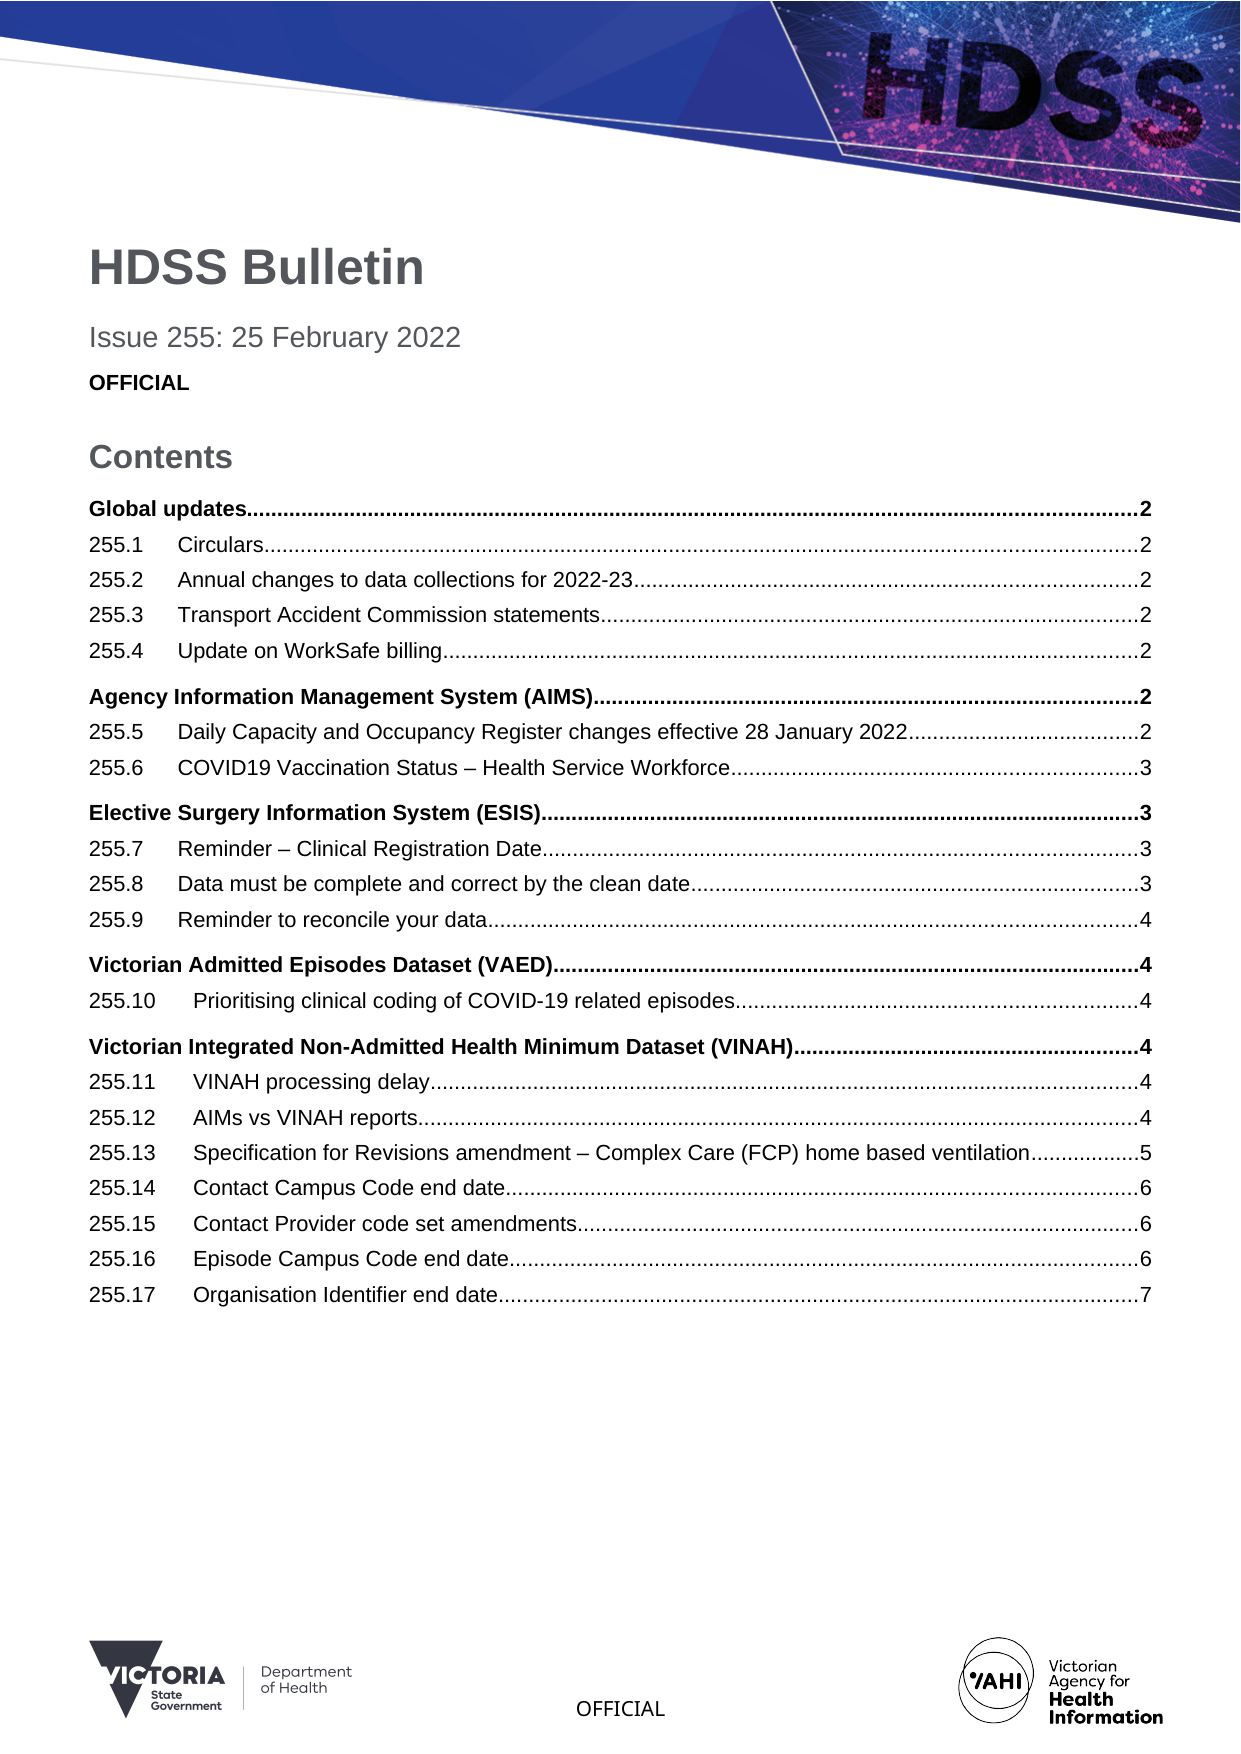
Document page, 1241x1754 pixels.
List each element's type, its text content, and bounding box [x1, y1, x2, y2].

text 255.3 Transport Accident Commission statements 2 [89, 598, 1152, 627]
text 255.1 Circulars 2 [89, 527, 1152, 557]
text 255.14 Contact Campus Code end date 6 [89, 1171, 1152, 1200]
text Victorian Integrated Non-Admitted Health Minimum Dataset (VINAH) 4 [89, 1029, 1152, 1059]
text 255.6 COVID19 Vaccination Status – Health Service Workforce 3 [89, 750, 1152, 779]
text 255.13 Specification for Revisions amendment – Complex Care (FCP) home based ventilation 5 [89, 1136, 1152, 1165]
text 255.9 Reminder to reconcile your data 4 [89, 902, 1152, 932]
picture [0, 1, 1241, 223]
text 255.15 Contact Provider code set amendments 6 [89, 1207, 1152, 1236]
text Victorian Admitted Episodes Dataset (VAED) 4 [89, 948, 1152, 977]
text Agency Information Management System (AIMS) 2 [89, 679, 1152, 709]
text Elective Surgery Information System (ESIS) 3 [89, 796, 1152, 825]
text 255.7 Reminder – Clinical Registration Date 3 [89, 832, 1152, 861]
text 255.10 Prioritising clinical coding of COVID-19 related episodes 4 [89, 984, 1152, 1013]
table_cell [89, 366, 945, 395]
text 255.16 Episode Campus Code end date 6 [89, 1242, 1152, 1271]
text Global updates 2 [89, 492, 1152, 521]
picture [0, 1595, 1241, 1754]
text 255.4 Update on WorkSafe billing 2 [89, 634, 1152, 663]
text 255.12 AIMs vs VINAH reports 4 [89, 1100, 1152, 1129]
text 255.11 VINAH processing delay 4 [89, 1065, 1152, 1094]
table_cell Issue 255: 25 February 2022 [89, 320, 945, 366]
text 255.2 Annual changes to data collections for 2022-23 2 [89, 563, 1152, 592]
text 255.17 Organisation Identifier end date 7 [89, 1277, 1152, 1307]
text 255.5 Daily Capacity and Occupancy Register changes effective 28 January 2022 2 [89, 715, 1152, 744]
text Contents [89, 437, 1152, 475]
text 255.8 Data must be complete and correct by the clean date 3 [89, 867, 1152, 896]
table_header HDSS Bulletin [89, 71, 945, 320]
